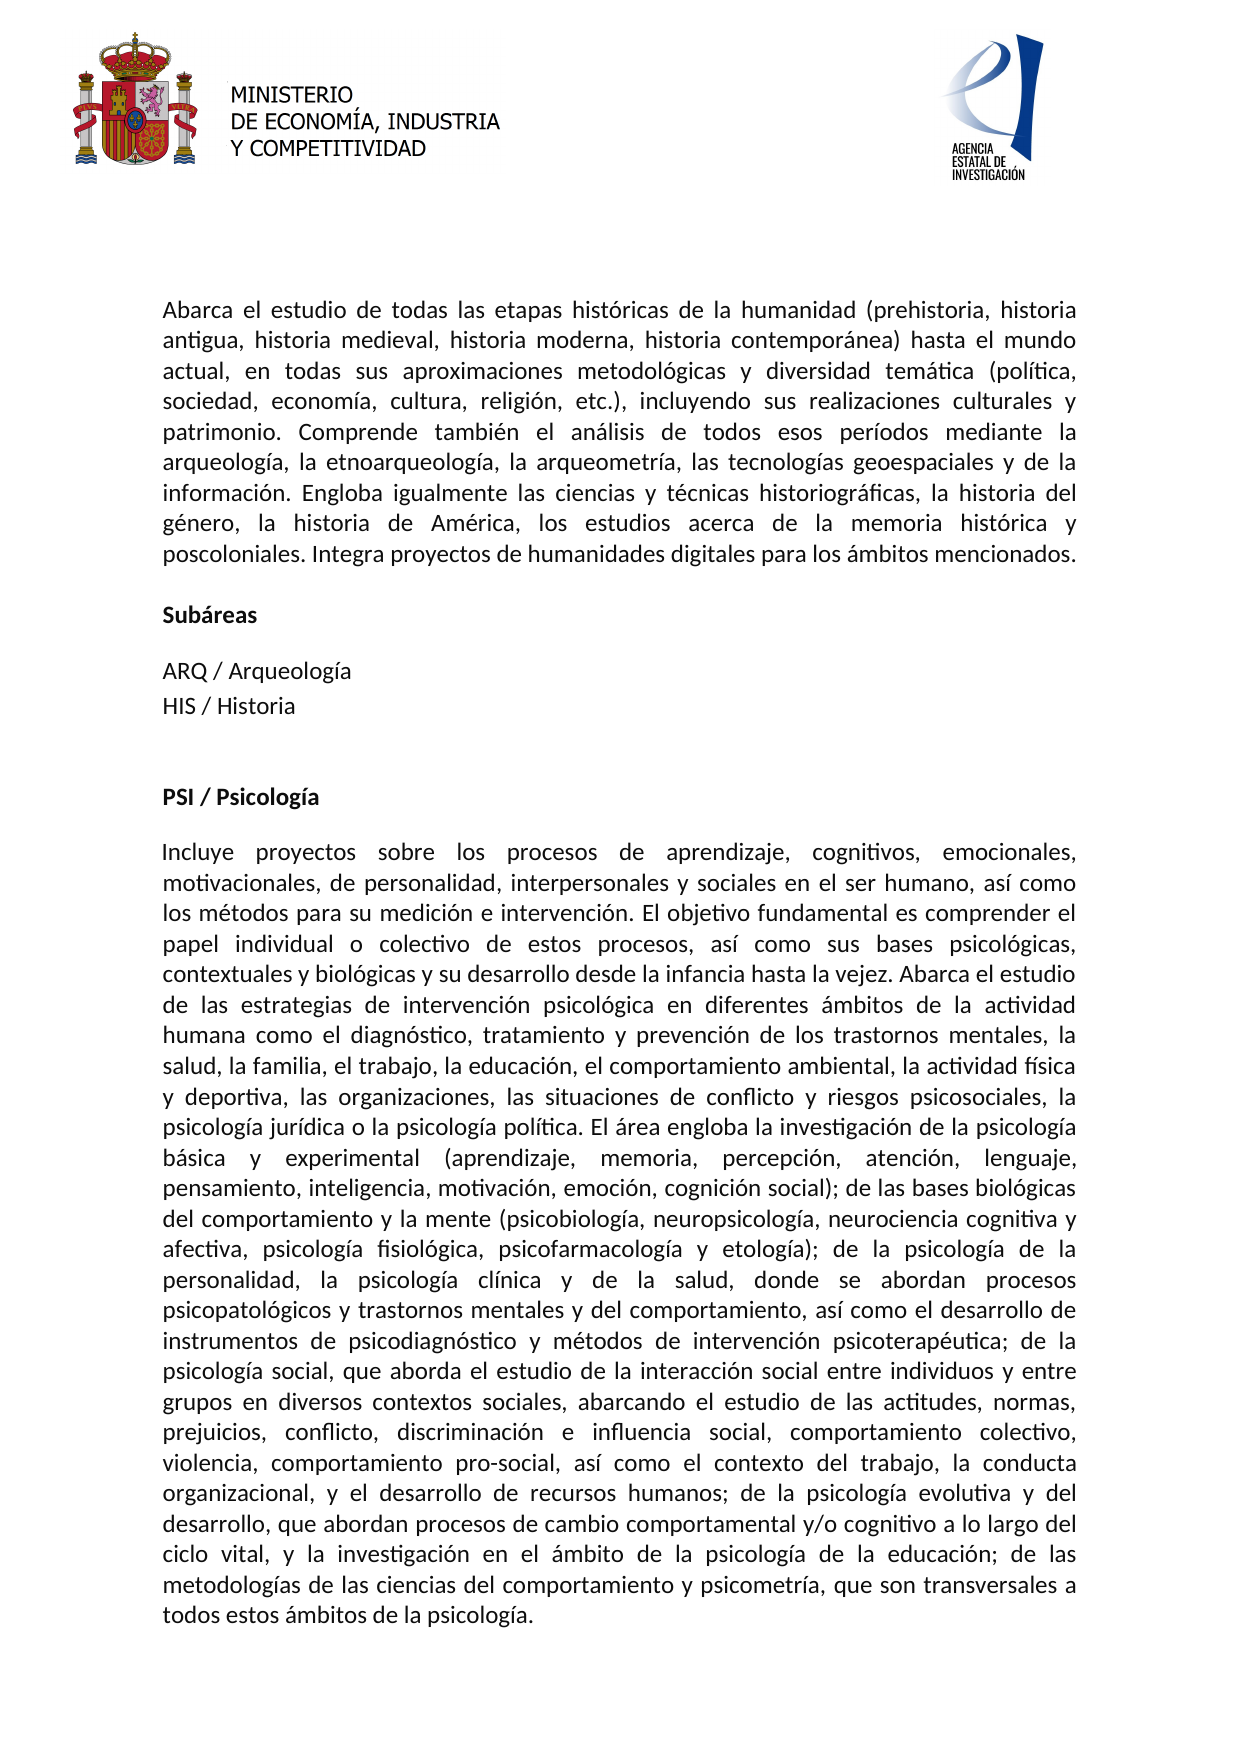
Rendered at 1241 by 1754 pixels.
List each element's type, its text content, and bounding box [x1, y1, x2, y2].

picture [934, 29, 1051, 186]
text PSI / Psicología [162, 781, 1078, 811]
picture [59, 29, 507, 174]
text Subáreas [162, 599, 753, 629]
text Incluye proyectos sobre los procesos de aprendizaje, cognitivos, emocionales, motivacionales, de personalidad, interpersonales y sociales en el ser humano, así como los métodos para su medición e intervención. El objetivo fundamental es comprender el papel individual o colectivo de estos procesos, así como sus bases psicológicas, contextuales y biológicas y su desarrollo desde la infancia hasta la vejez. Abarca el estudio de las estrategias de intervención psicológica en diferentes ámbitos de la actividad humana como el diagnóstico, tratamiento y prevención de los trastornos mentales, la salud, la familia, el trabajo, la educación, el comportamiento ambiental, la actividad física y deportiva, las organizaciones, las situaciones de conflicto y riesgos psicosociales, la psicología jurídica o la psicología política. El área engloba la investigación de la psicología básica y experimental (aprendizaje, memoria, percepción, atención, lenguaje, pensamiento, inteligencia, motivación, emoción, cognición social); de las bases biológicas del comportamiento y la mente (psicobiología, neuropsicología, neurociencia cognitiva y afectiva, psicología fisiológica, psicofarmacología y etología); de la psicología de la personalidad, la psicología clínica y de la salud, donde se abordan procesos psicopatológicos y trastornos mentales y del comportamiento, así como el desarrollo de instrumentos de psicodiagnóstico y métodos de intervención psicoterapéutica; de la psicología social, que aborda el estudio de la interacción social entre individuos y entre grupos en diversos contextos sociales, abarcando el estudio de las actitudes, normas, prejuicios, conflicto, discriminación e influencia social, comportamiento colectivo, violencia, comportamiento pro-social, así como el contexto del trabajo, la conducta organizacional, y el desarrollo de recursos humanos; de la psicología evolutiva y del desarrollo, que abordan procesos de cambio comportamental y/o cognitivo a lo largo del ciclo vital, y la investigación en el ámbito de la psicología de la educación; de las metodologías de las ciencias del comportamiento y psicometría, que son transversales a todos estos ámbitos de la psicología. [161, 836, 1078, 1630]
text ARQ / Arqueología [162, 655, 1078, 685]
text HIS / Historia [162, 690, 1078, 720]
text Abarca el estudio de todas las etapas históricas de la humanidad (prehistoria, historia antigua, historia medieval, historia moderna, historia contemporánea) hasta el mundo actual, en todas sus aproximaciones metodológicas y diversidad temática (política, sociedad, economía, cultura, religión, etc.), incluyendo sus realizaciones culturales y patrimonio. Comprende también el análisis de todos esos períodos mediante la arqueología, la etnoarqueología, la arqueometría, las tecnologías geoespaciales y de la información. Engloba igualmente las ciencias y técnicas historiográficas, la historia del género, la historia de América, los estudios acerca de la memoria histórica y poscoloniales. Integra proyectos de humanidades digitales para los ámbitos mencionados. [162, 294, 1078, 568]
